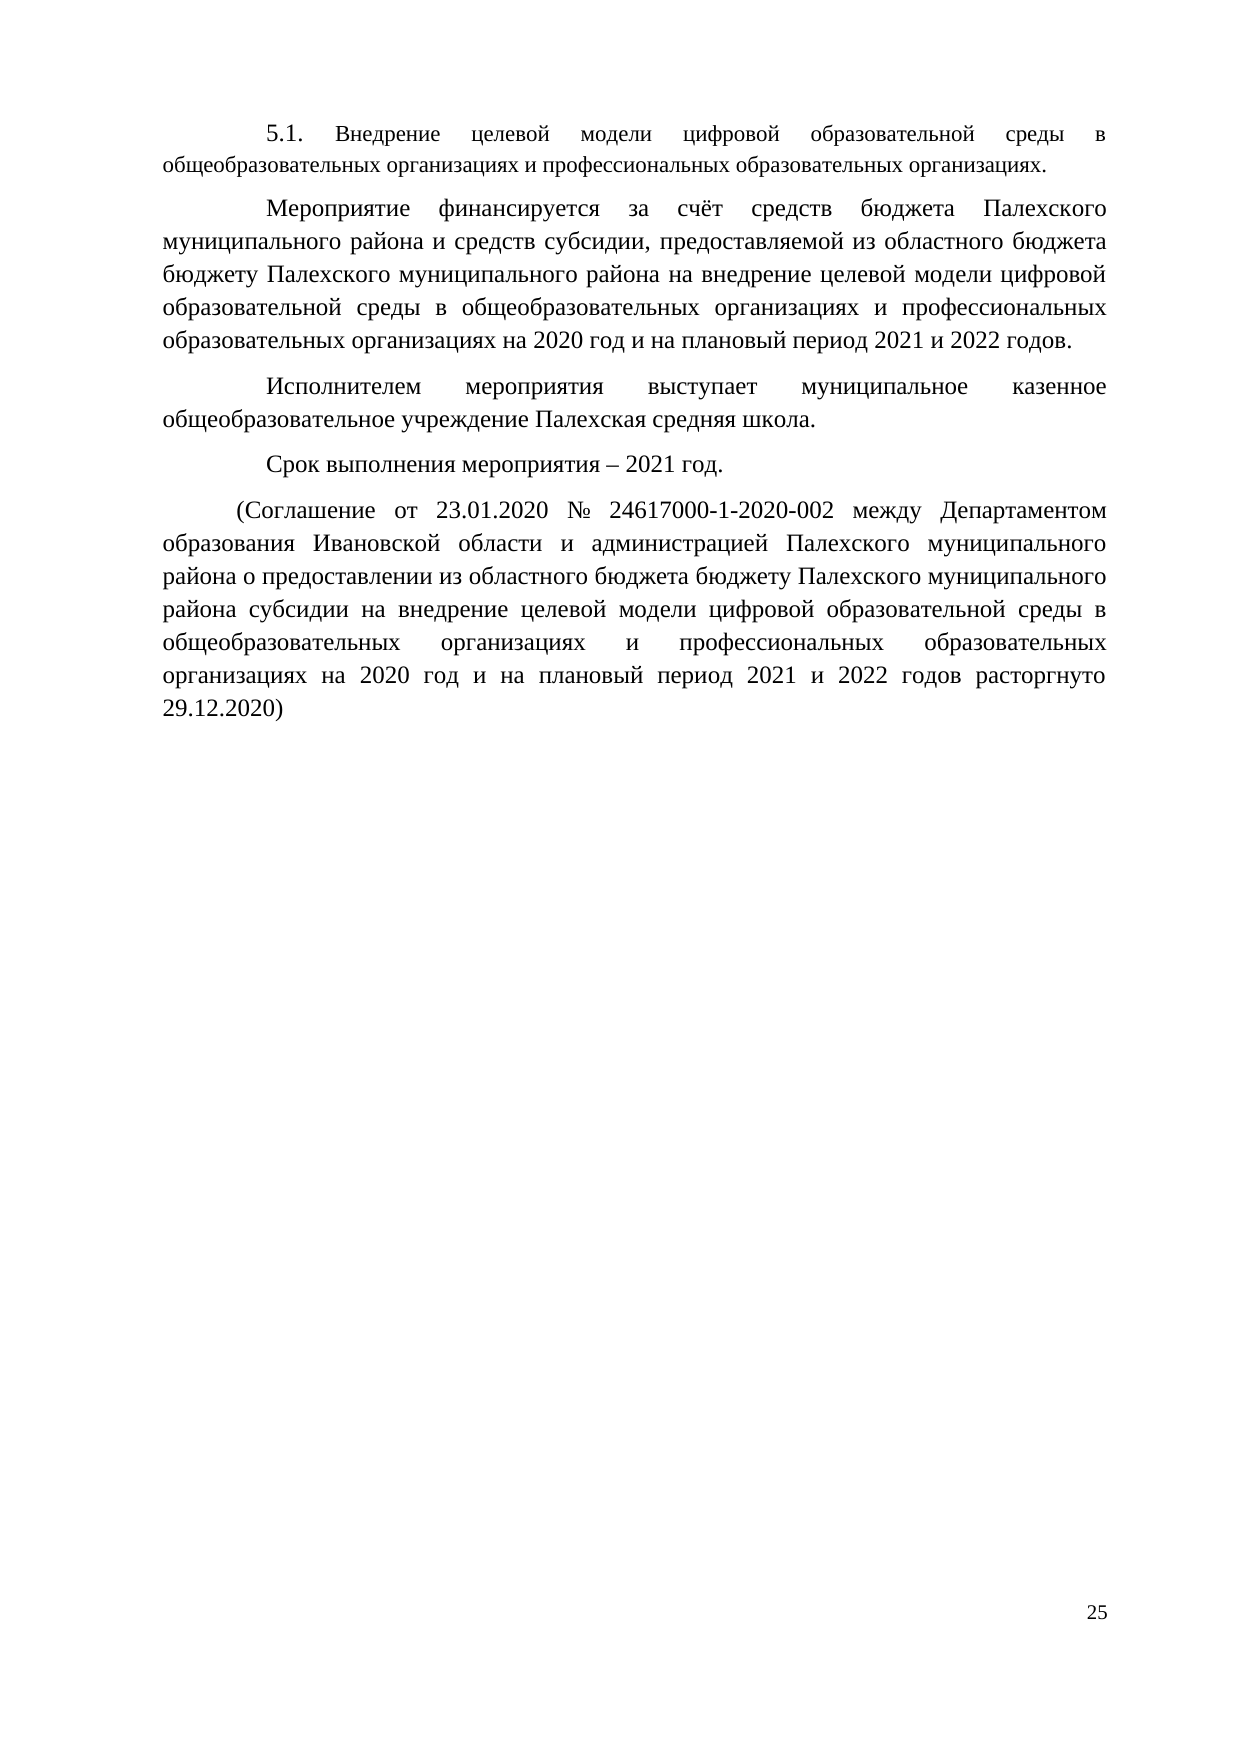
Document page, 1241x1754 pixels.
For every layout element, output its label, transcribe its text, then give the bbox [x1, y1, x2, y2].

text Срок выполнения мероприятия – 2021 год. [162, 449, 1107, 478]
text Мероприятие финансируется за счёт средств бюджета Палехского муниципального района и средств субсидии, предоставляемой из областного бюджета бюджету Палехского муниципального района на внедрение целевой модели цифровой образовательной среды в общеобразовательных организациях и профессиональных образовательных организациях на 2020 год и на плановый период 2021 и 2022 годов. [162, 193, 1107, 354]
text 5.1. Внедрение целевой модели цифровой образовательной среды в общеобразовательных организациях и профессиональных образовательных организациях. [162, 118, 1107, 177]
text (Соглашение от 23.01.2020 № 24617000-1-2020-002 между Департаментом образования Ивановской области и администрацией Палехского муниципального района о предоставлении из областного бюджета бюджету Палехского муниципального района субсидии на внедрение целевой модели цифровой образовательной среды в общеобразовательных организациях и профессиональных образовательных организациях на 2020 год и на плановый период 2021 и 2022 годов расторгнуто 29.12.2020) [162, 495, 1107, 722]
text Исполнителем мероприятия выступает муниципальное казенное общеобразовательное учреждение Палехская средняя школа. [162, 371, 1107, 433]
